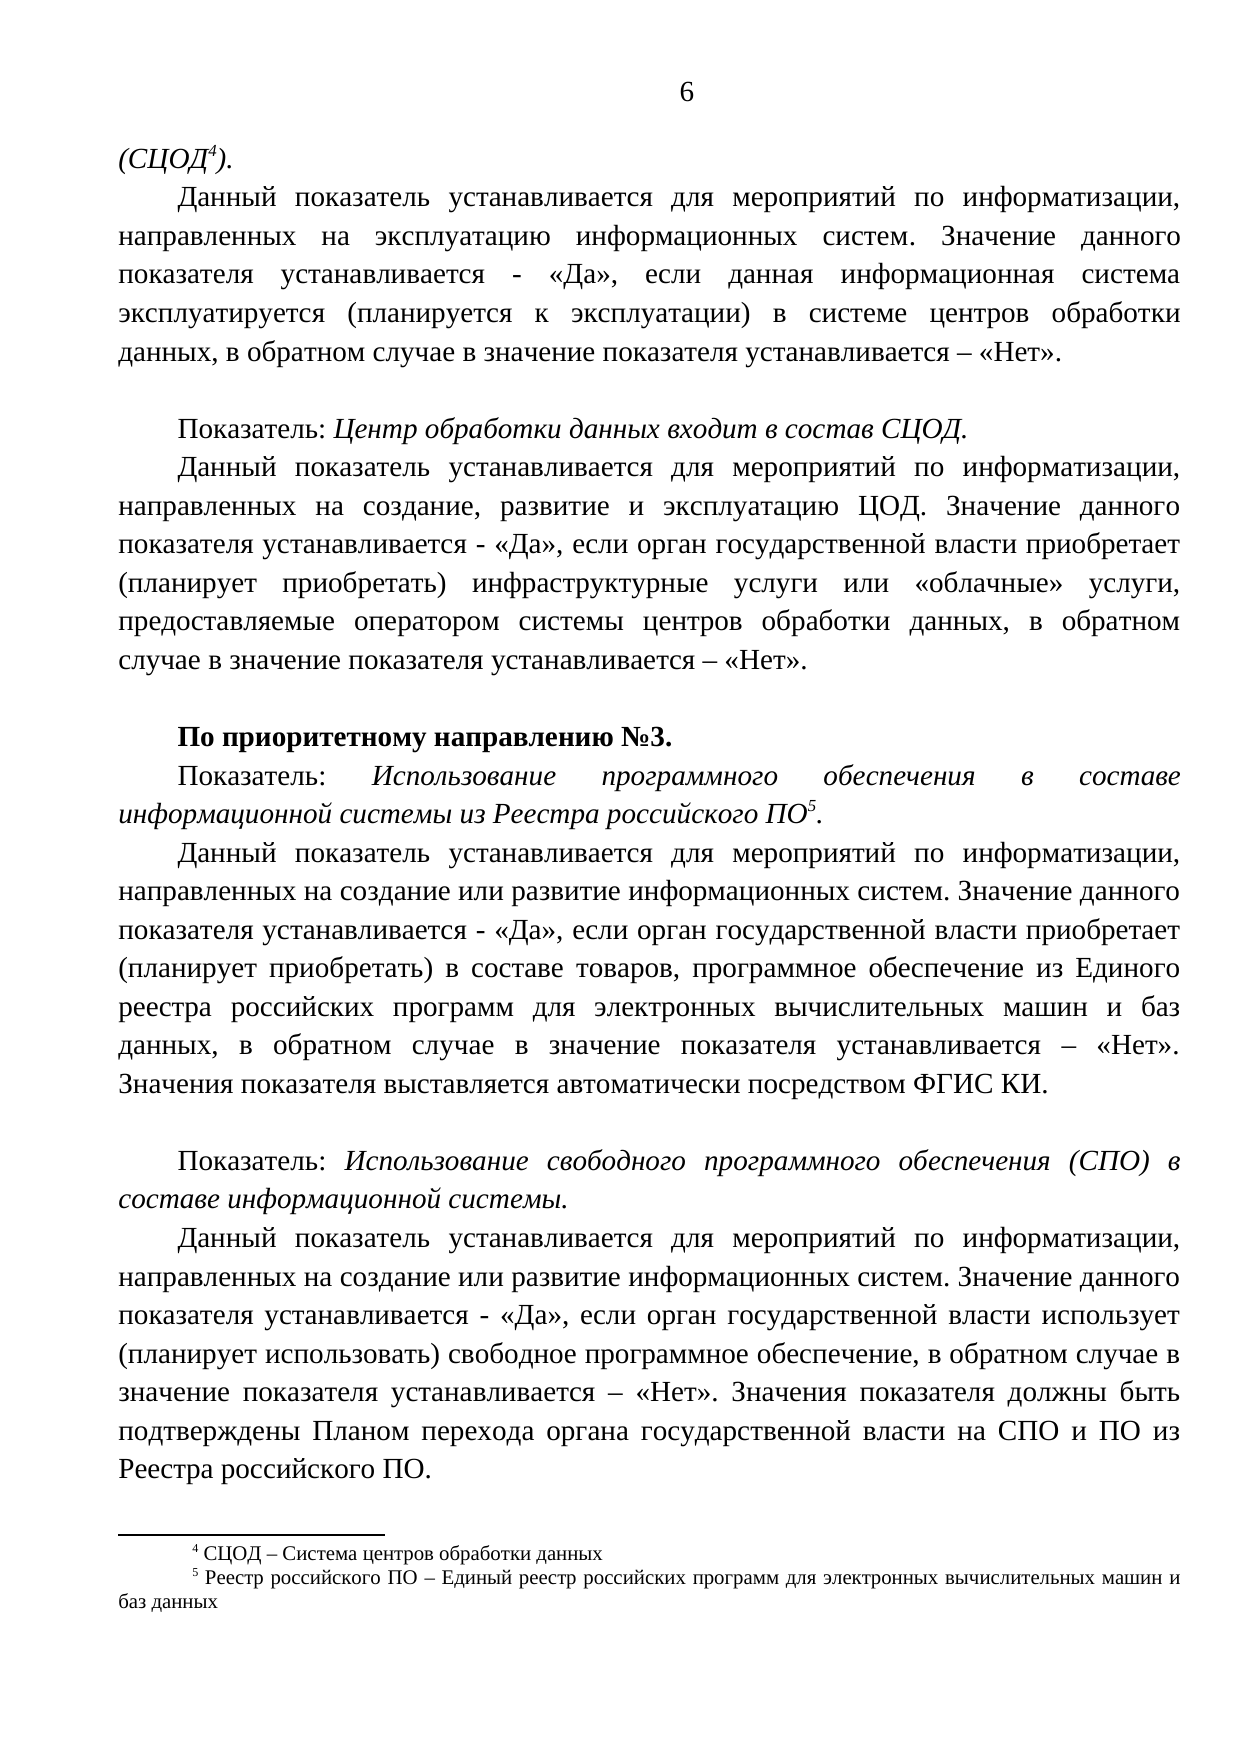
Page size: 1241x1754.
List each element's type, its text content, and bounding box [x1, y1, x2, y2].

list Данный показатель устанавливается для мероприятий по информатизации, направленных на эксплуатацию информационных систем. Значение данного показателя устанавливается - «Да», если данная информационная система эксплуатируется (планируется к эксплуатации) в системе центров обработки данных, в обратном случае в значение показателя устанавливается – «Нет». [118, 179, 1181, 367]
list Данный показатель устанавливается для мероприятий по информатизации, направленных на создание или развитие информационных систем. Значение данного показателя устанавливается - «Да», если орган государственной власти использует (планирует использовать) свободное программное обеспечение, в обратном случае в значение показателя устанавливается – «Нет». Значения показателя должны быть подтверждены Планом перехода органа государственной власти на СПО и ПО из Реестра российского ПО. [118, 1220, 1181, 1485]
list Данный показатель устанавливается для мероприятий по информатизации, направленных на создание, развитие и эксплуатацию ЦОД. Значение данного показателя устанавливается - «Да», если орган государственной власти приобретает (планирует приобретать) инфраструктурные услуги или «облачные» услуги, предоставляемые оператором системы центров обработки данных, в обратном случае в значение показателя устанавливается – «Нет». [118, 449, 1181, 676]
list Показатель: Центр обработки данных входит в состав СЦОД. [118, 411, 1181, 444]
list Показатель: Использование программного обеспечения в составе информационной системы из Реестра российского ПО. [118, 758, 1181, 830]
list Показатель: Использование свободного программного обеспечения (СПО) в составе информационной системы. [118, 1143, 1181, 1215]
list Данный показатель устанавливается для мероприятий по информатизации, направленных на создание или развитие информационных систем. Значение данного показателя устанавливается - «Да», если орган государственной власти приобретает (планирует приобретать) в составе товаров, программное обеспечение из Единого реестра российских программ для электронных вычислительных машин и баз данных, в обратном случае в значение показателя устанавливается – «Нет». Значения показателя выставляется автоматически посредством ФГИС КИ. [118, 835, 1181, 1099]
list По приоритетному направлению №3. [118, 719, 1181, 753]
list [118, 141, 1181, 174]
